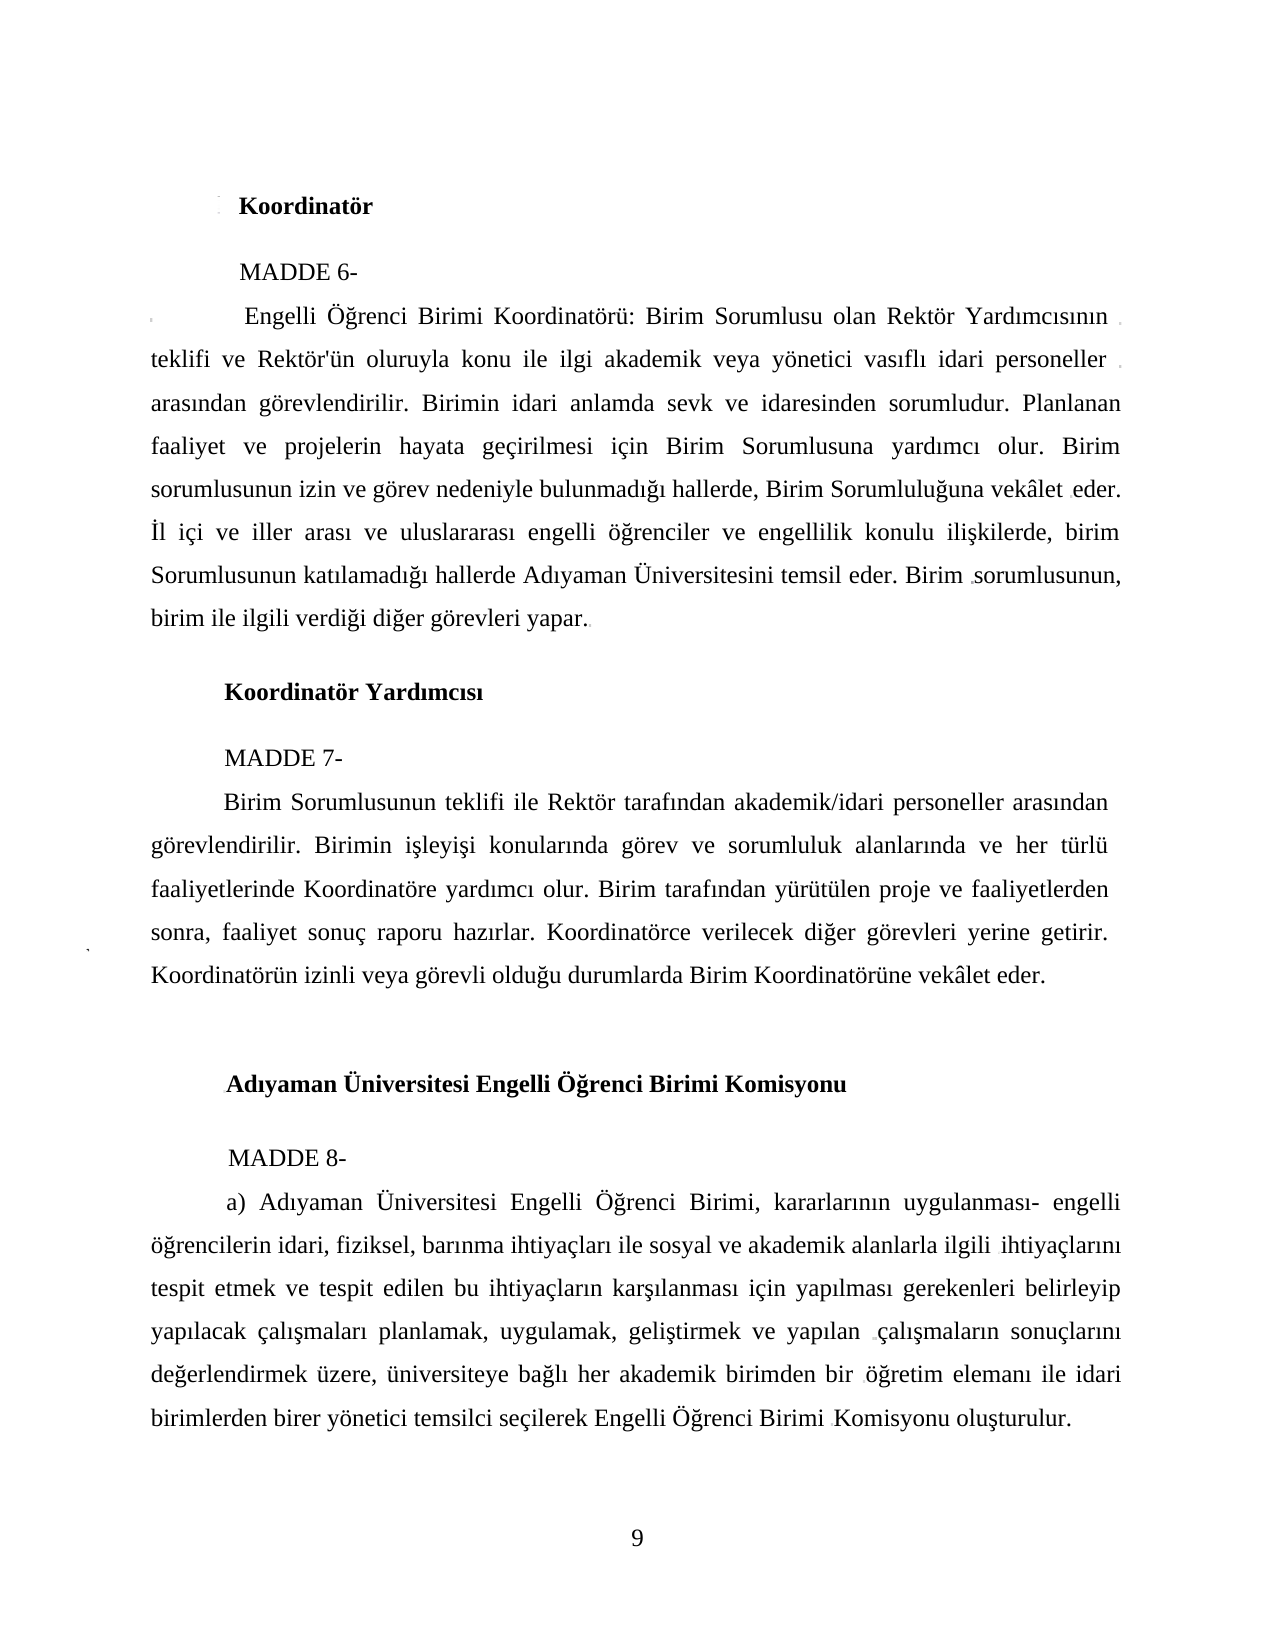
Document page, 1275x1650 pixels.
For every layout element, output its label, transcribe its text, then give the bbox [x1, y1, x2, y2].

text MADDE 8- [228, 1143, 1121, 1172]
text Koordinatör Yardımcısı [224, 677, 1103, 705]
text Engelli Öğrenci Birimi Koordinatörü: Birim Sorumlusu olan Rektör Yardımcısının teklifi ve Rektör'ün oluruyla konu ile ilgi akademik veya yönetici vasıflı idari personeller arasından görevlendirilir. Birimin idari anlamda sevk ve idaresinden sorumludur. Planlanan faaliyet ve projelerin hayata geçirilmesi için Birim Sorumlusuna yardımcı olur. Birim sorumlusunun izin ve görev nedeniyle bulunmadığı hallerde, Birim Sorumluluğuna vekâlet eder. İl içi ve iller arası ve uluslararası engelli öğrenciler ve engellilik konulu ilişkilerde, birim Sorumlusunun katılamadığı hallerde Adıyaman Üniversitesini temsil eder. Birim sorumlusunun, birim ile ilgili verdiği diğer görevleri yapar. [151, 301, 1121, 632]
text Birim Sorumlusunun teklifi ile Rektör tarafından akademik/idari personeller arasından görevlendirilir. Birimin işleyişi konularında görev ve sorumluluk alanlarında ve her türlü faaliyetlerinde Koordinatöre yardımcı olur. Birim tarafından yürütülen proje ve faaliyetlerden sonra, faaliyet sonuç raporu hazırlar. Koordinatörce verilecek diğer görevleri yerine getirir. Koordinatörün izinli veya görevli olduğu durumlarda Birim Koordinatörüne vekâlet eder. [151, 787, 1109, 989]
text Adıyaman Üniversitesi Engelli Öğrenci Birimi Komisyonu [223, 1069, 1121, 1098]
text Koordinatör [217, 191, 1103, 219]
text MADDE 7- [224, 743, 1121, 772]
text a) Adıyaman Üniversitesi Engelli Öğrenci Birimi, kararlarının uygulanması- engelli öğrencilerin idari, fiziksel, barınma ihtiyaçları ile sosyal ve akademik alanlarla ilgili ihtiyaçlarını tespit etmek ve tespit edilen bu ihtiyaçların karşılanması için yapılması gerekenleri belirleyip yapılacak çalışmaları planlamak, uygulamak, geliştirmek ve yapılan çalışmaların sonuçlarını değerlendirmek üzere, üniversiteye bağlı her akademik birimden bir öğretim elemanı ile idari birimlerden birer yönetici temsilci seçilerek Engelli Öğrenci Birimi Komisyonu oluşturulur. [151, 1187, 1121, 1431]
text MADDE 6- [220, 257, 1121, 286]
